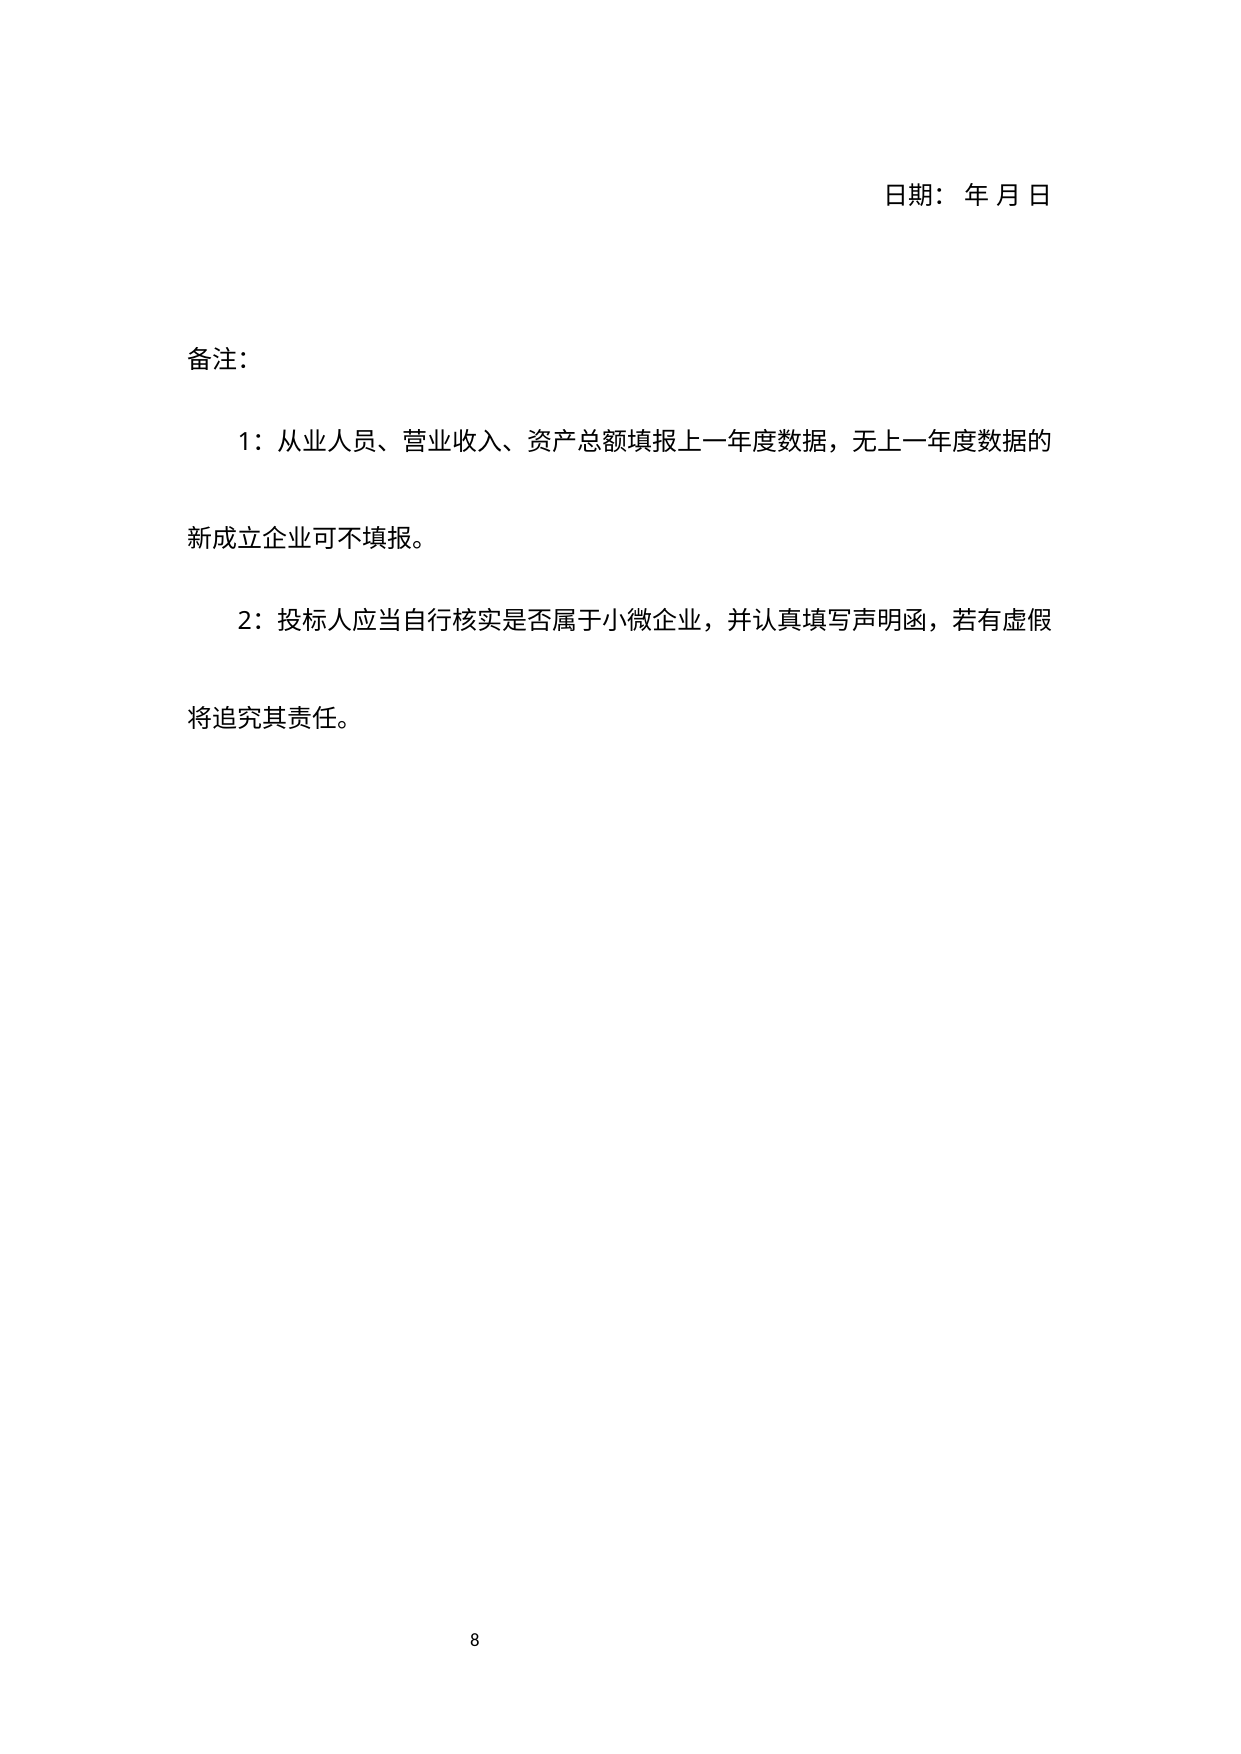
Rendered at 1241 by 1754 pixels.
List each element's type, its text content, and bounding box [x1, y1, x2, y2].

text 1：从业人员、营业收入、资产总额填报上一年度数据，无上一年度数据的新成立企业可不填报。 [187, 408, 1053, 570]
text 日期： 年 月 日 [187, 162, 1053, 227]
text 2：投标人应当自行核实是否属于小微企业，并认真填写声明函，若有虚假将追究其责任。 [187, 587, 1053, 750]
text 备注： [187, 326, 1053, 391]
